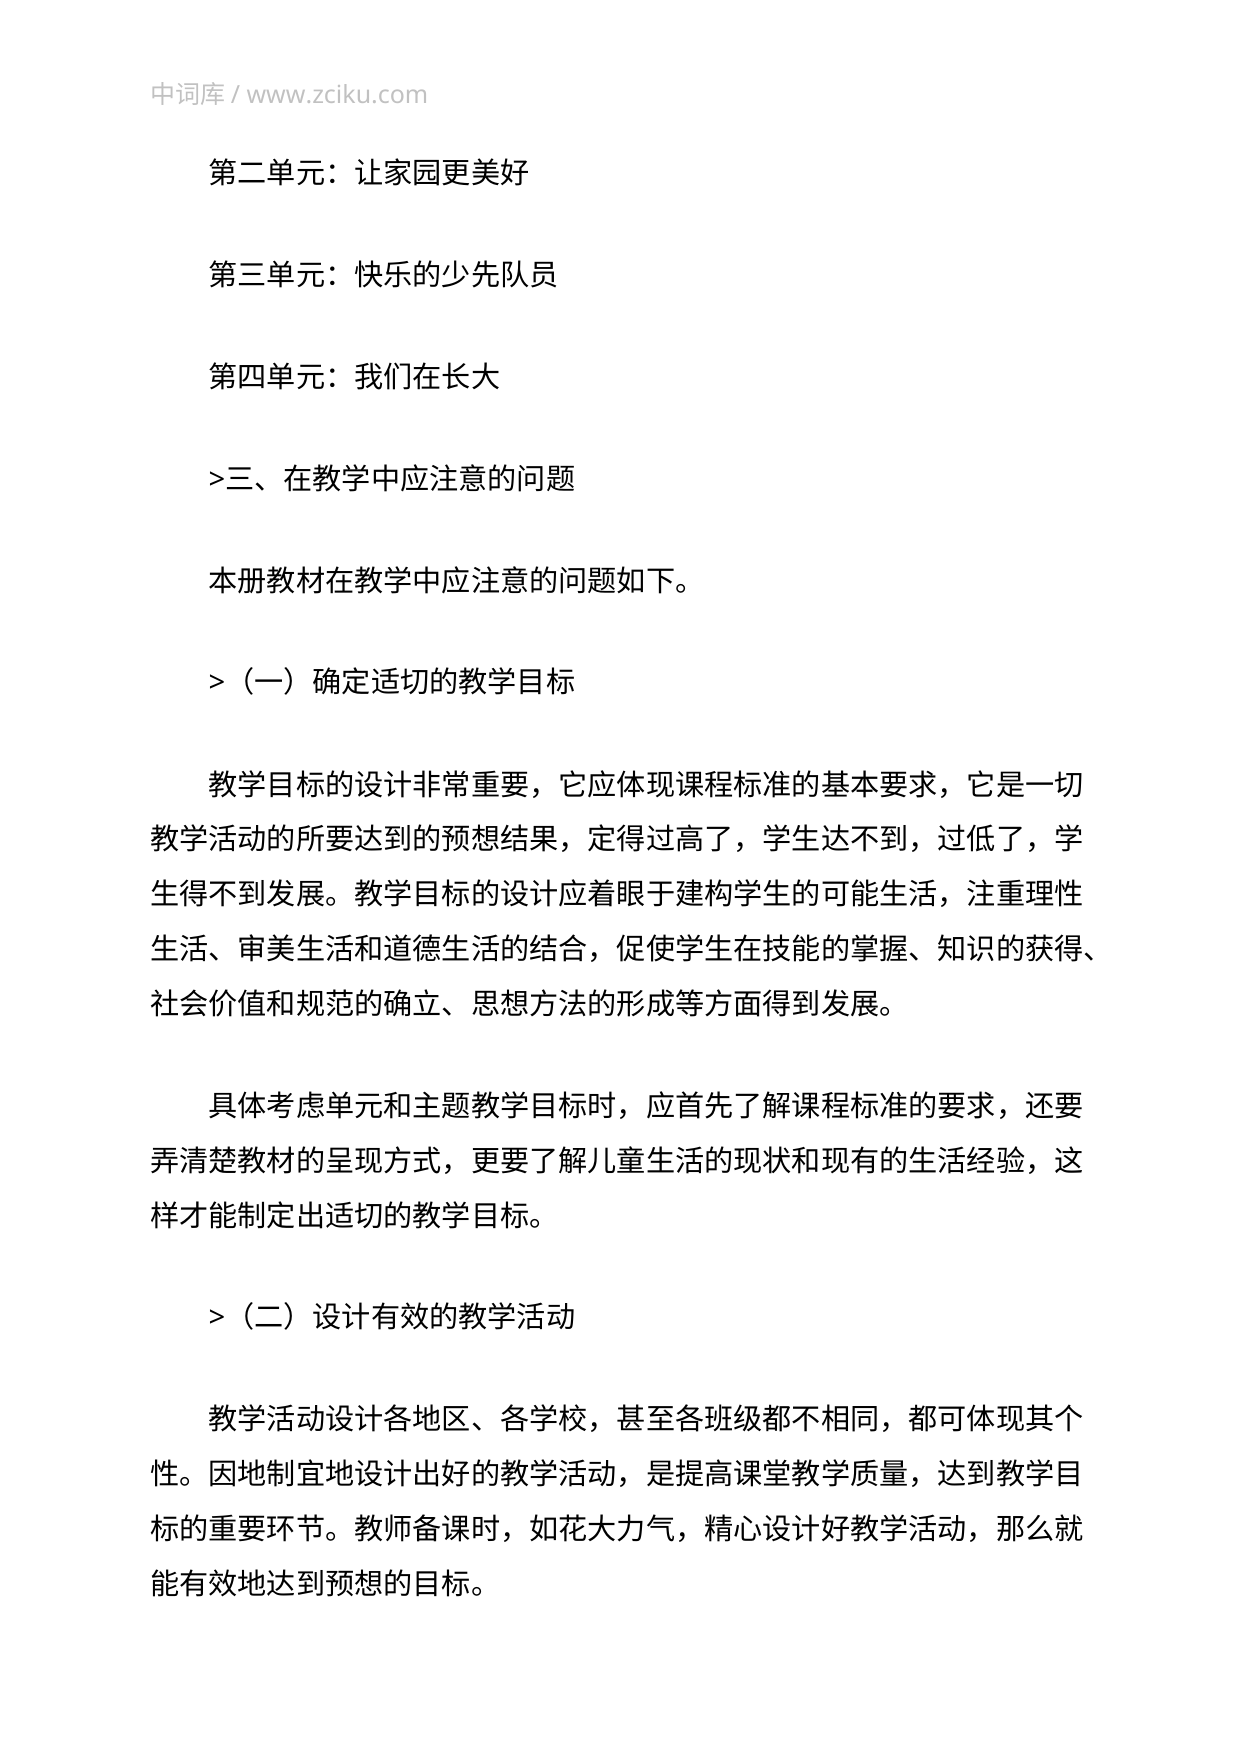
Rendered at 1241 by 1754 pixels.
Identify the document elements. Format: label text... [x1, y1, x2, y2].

text 第四单元：我们在长大 [150, 353, 1090, 396]
text 具体考虑单元和主题教学目标时，应首先了解课程标准的要求，还要弄清楚教材的呈现方式，更要了解儿童生活的现状和现有的生活经验，这样才能制定出适切的教学目标。 [150, 1082, 1090, 1234]
text 本册教材在教学中应注意的问题如下。 [150, 557, 1090, 599]
text >（一）确定适切的教学目标 [150, 659, 1090, 701]
text 第三单元：快乐的少先队员 [150, 252, 1090, 294]
text >三、在教学中应注意的问题 [150, 455, 1090, 498]
text 教学活动设计各地区、各学校，甚至各班级都不相同，都可体现其个性。因地制宜地设计出好的教学活动，是提高课堂教学质量，达到教学目标的重要环节。教师备课时，如花大力气，精心设计好教学活动，那么就能有效地达到预想的目标。 [150, 1396, 1090, 1603]
text 教学目标的设计非常重要，它应体现课程标准的基本要求，它是一切教学活动的所要达到的预想结果，定得过高了，学生达不到，过低了，学生得不到发展。教学目标的设计应着眼于建构学生的可能生活，注重理性生活、审美生活和道德生活的结合，促使学生在技能的掌握、知识的获得、社会价值和规范的确立、思想方法的形成等方面得到发展。 [150, 761, 1090, 1023]
text >（二）设计有效的教学活动 [150, 1294, 1090, 1336]
text 第二单元：让家园更美好 [150, 150, 1090, 192]
